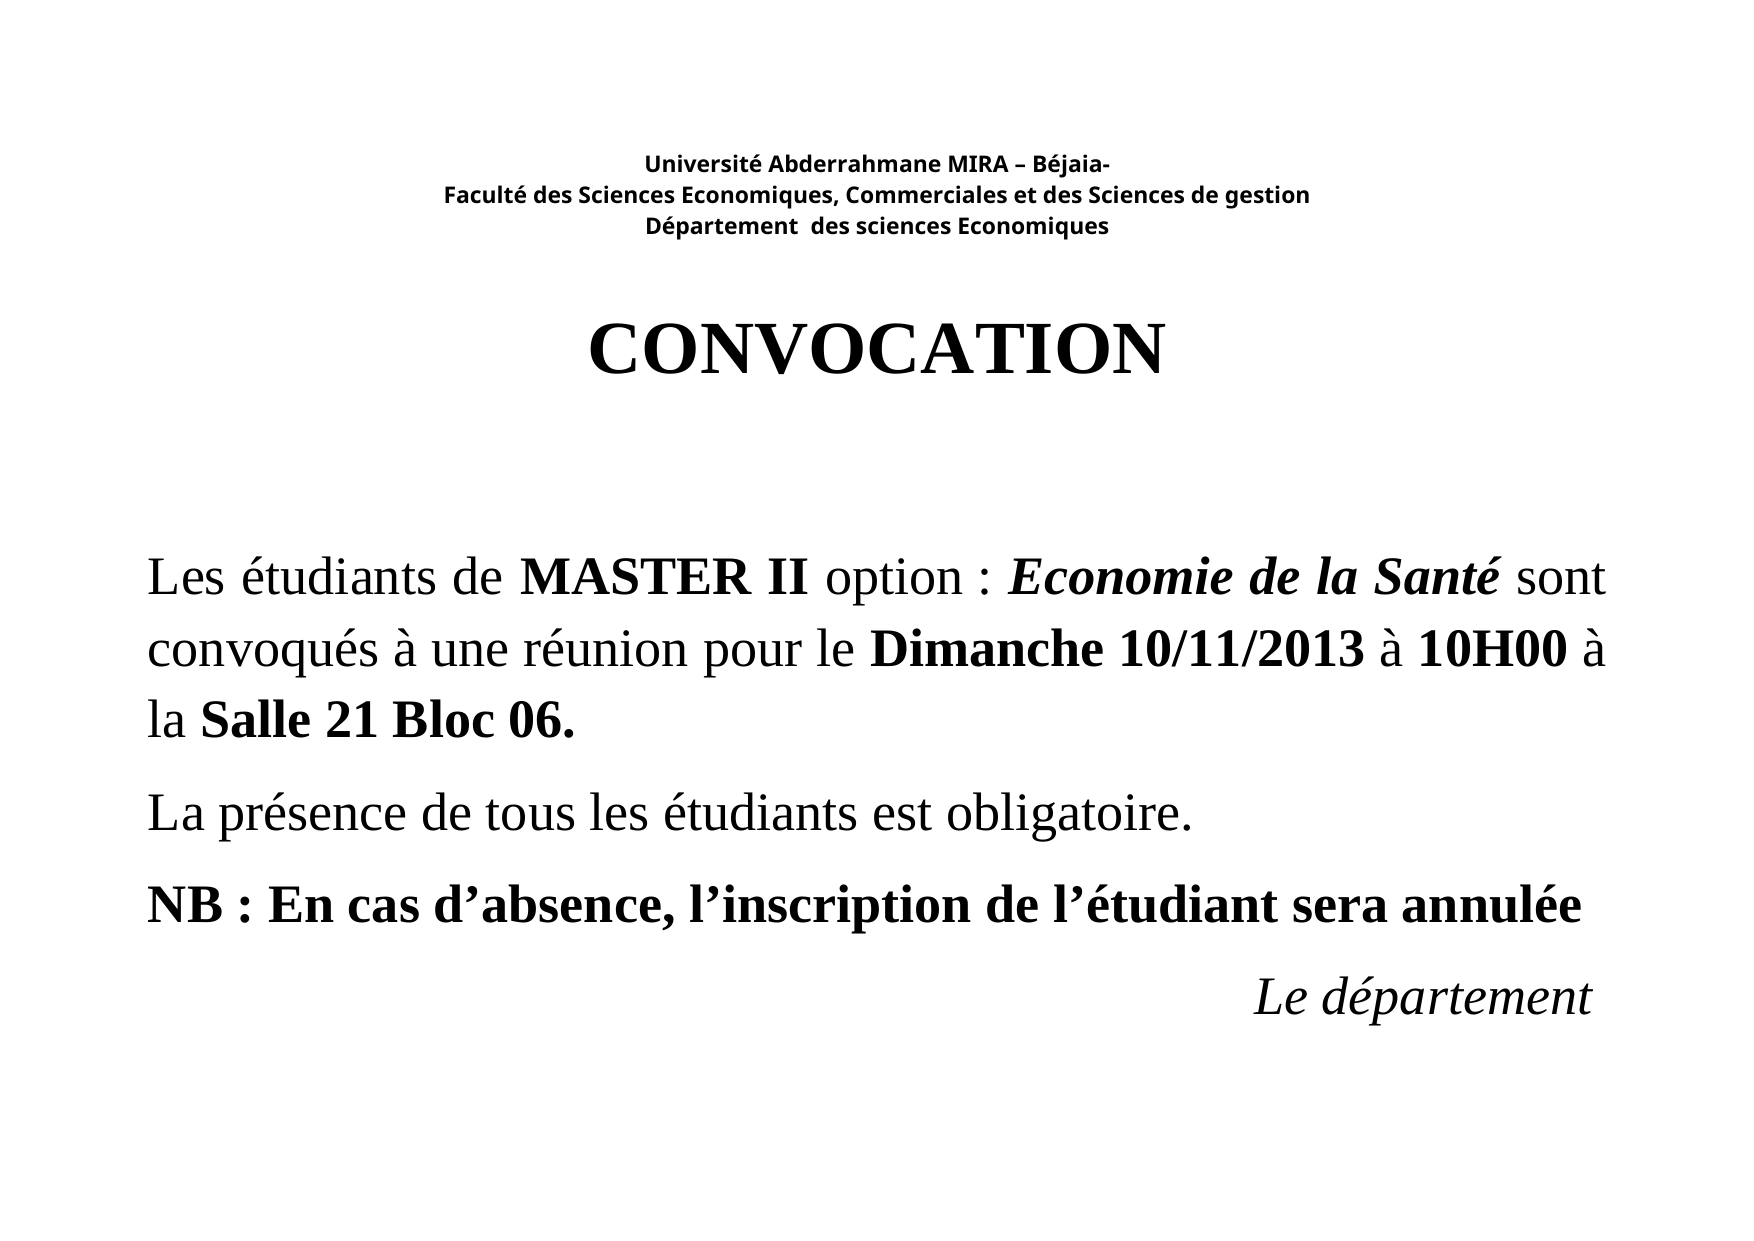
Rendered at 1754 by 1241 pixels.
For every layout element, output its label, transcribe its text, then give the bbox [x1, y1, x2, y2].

text Université Abderrahmane MIRA – Béjaia- [148, 148, 1606, 179]
text Faculté des Sciences Economiques, Commerciales et des Sciences de gestion [148, 179, 1606, 210]
text Les étudiants de MASTER II option : Economie de la Santé sont convoqués à une réunion pour le Dimanche 10/11/2013 à 10H00 à la Salle 21 Bloc 06. [148, 544, 1606, 749]
text Département des sciences Economiques [148, 210, 1606, 241]
text Le département [148, 964, 1606, 1026]
text La présence de tous les étudiants est obligatoire. [148, 779, 1606, 842]
text CONVOCATION [148, 304, 1606, 390]
text NB : En cas d’absence, l’inscription de l’étudiant sera annulée [148, 872, 1606, 934]
